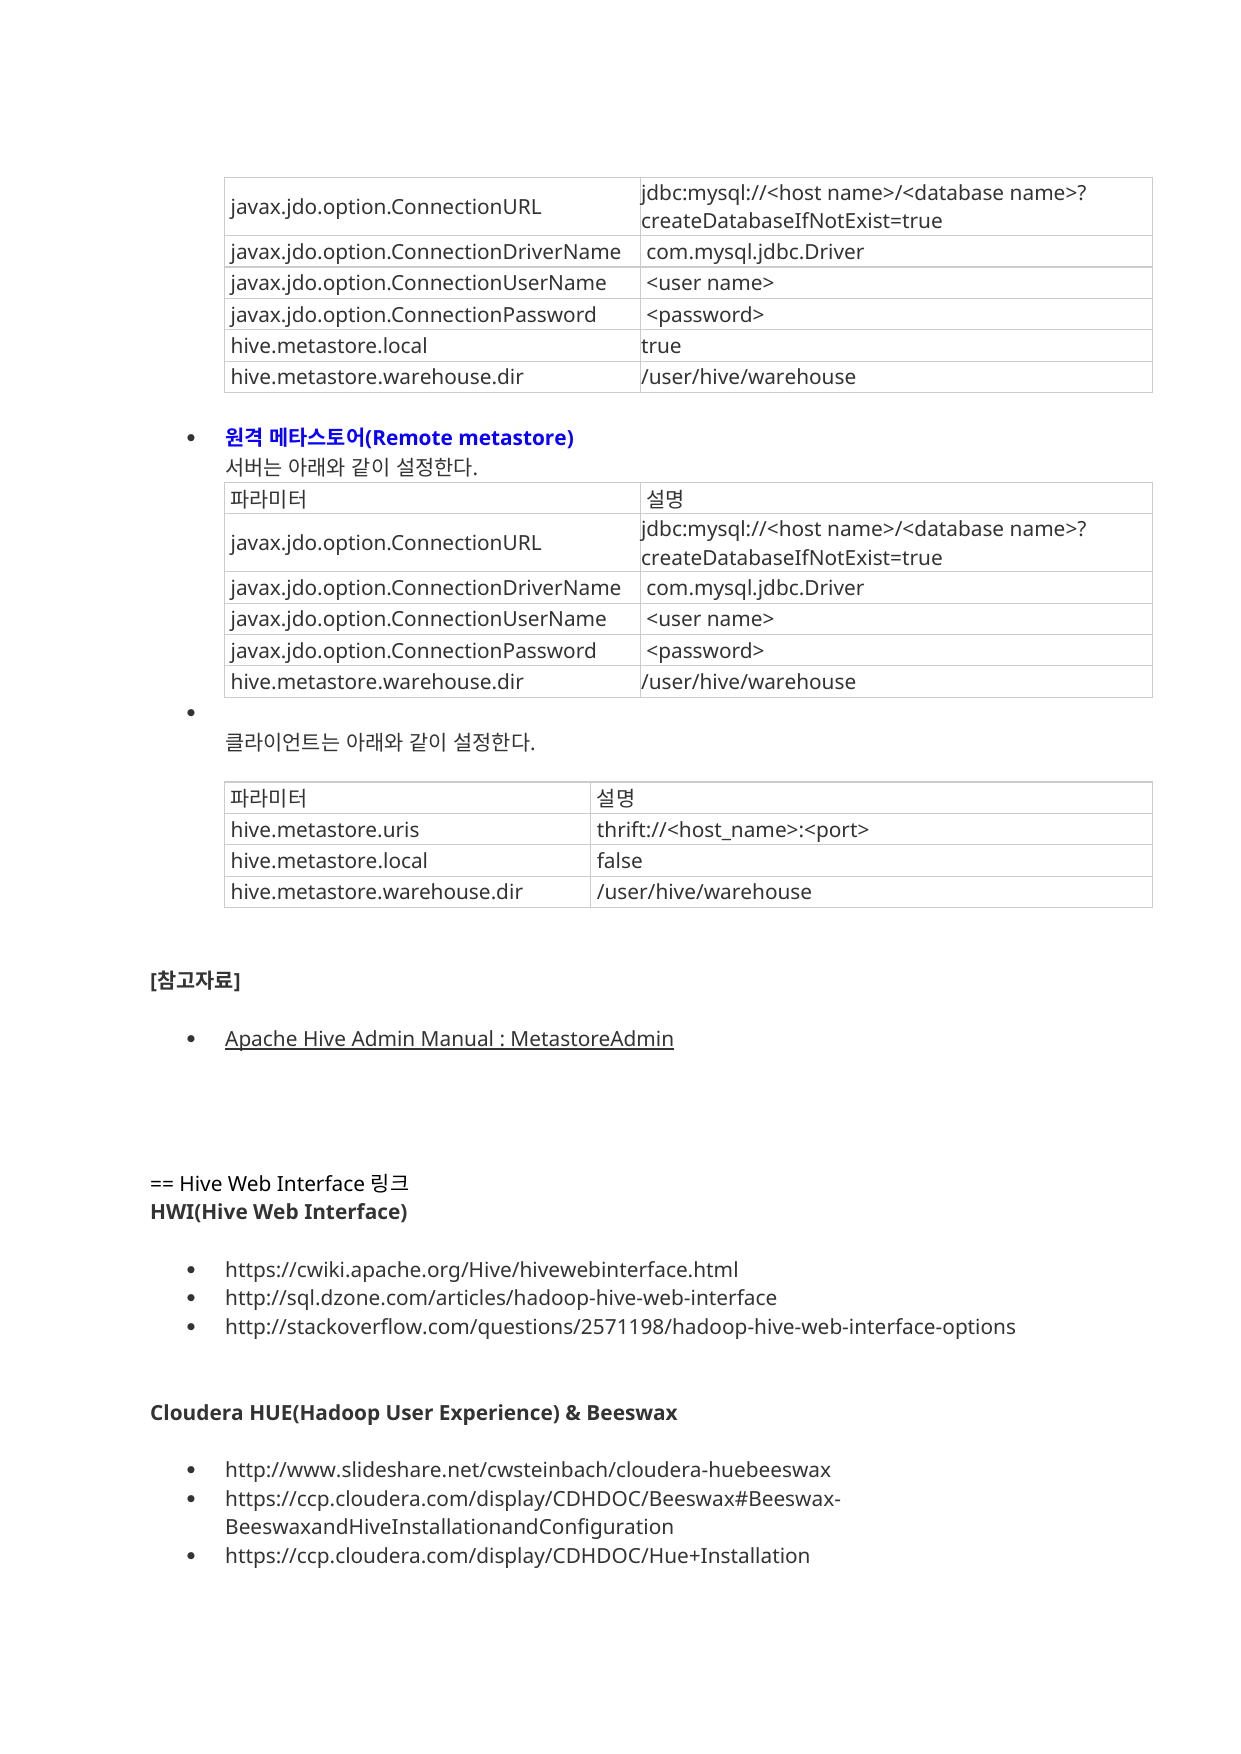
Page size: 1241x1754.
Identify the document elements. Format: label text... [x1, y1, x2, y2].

list https://ccp.cloudera.com/display/CDHDOC/Hue+Installation [187, 1541, 1090, 1569]
table_cell <user name> [641, 604, 1152, 634]
table_cell hive.metastore.warehouse.dir [225, 362, 640, 392]
table_cell com.mysql.jdbc.Driver [641, 236, 1152, 266]
table_cell thrift://<host_name>:<port> [591, 814, 1152, 844]
table_cell jdbc:mysql://<host name>/<database name>? createDatabaseIfNotExist=true [641, 178, 1152, 235]
table_cell javax.jdo.option.ConnectionDriverName [225, 236, 640, 266]
list 원격 메타스토어(Remote metastore) 서버는 아래와 같이 설정한다. [187, 421, 1090, 482]
table_cell jdbc:mysql://<host name>/<database name>? createDatabaseIfNotExist=true [641, 514, 1152, 571]
table_cell javax.jdo.option.ConnectionPassword [225, 299, 640, 329]
list http://www.slideshare.net/cwsteinbach/cloudera-huebeeswax [187, 1456, 1090, 1484]
table_cell com.mysql.jdbc.Driver [641, 572, 1152, 603]
list 클라이언트는 아래와 같이 설정한다. [187, 698, 1090, 756]
list http://stackoverflow.com/questions/2571198/hadoop-hive-web-interface-options [187, 1312, 1090, 1340]
table_cell /user/hive/warehouse [591, 877, 1152, 907]
table_cell javax.jdo.option.ConnectionUserName [225, 604, 640, 634]
table_cell javax.jdo.option.ConnectionURL [225, 514, 640, 571]
text Cloudera HUE(Hadoop User Experience) & Beeswax [150, 1398, 1090, 1426]
table_cell <password> [641, 635, 1152, 665]
list https://cwiki.apache.org/Hive/hivewebinterface.html [187, 1255, 1090, 1283]
table_cell javax.jdo.option.ConnectionUserName [225, 268, 640, 298]
table_cell true [641, 330, 1152, 361]
table_cell /user/hive/warehouse [641, 362, 1152, 392]
table_cell javax.jdo.option.ConnectionURL [225, 178, 640, 235]
table_cell hive.metastore.local [225, 845, 590, 876]
text HWI(Hive Web Interface) [150, 1197, 1090, 1226]
table_header 파라미터 [225, 783, 590, 813]
text [참고자료] [150, 965, 1090, 995]
list Apache Hive Admin Manual : MetastoreAdmin [187, 1024, 1090, 1053]
table_cell javax.jdo.option.ConnectionPassword [225, 635, 640, 665]
table_header 설명 [641, 483, 1152, 513]
table_cell /user/hive/warehouse [641, 666, 1152, 697]
list https://ccp.cloudera.com/display/CDHDOC/Beeswax#Beeswax-BeeswaxandHiveInstallationandConfiguration [187, 1484, 1090, 1541]
table_cell hive.metastore.warehouse.dir [225, 666, 640, 697]
table_cell hive.metastore.warehouse.dir [225, 877, 590, 907]
table_cell javax.jdo.option.ConnectionDriverName [225, 572, 640, 603]
text == Hive Web Interface 링크 [150, 1167, 1090, 1197]
table_cell false [591, 845, 1152, 876]
table_header 설명 [591, 783, 1152, 813]
table_header 파라미터 [225, 483, 640, 513]
table_cell hive.metastore.uris [225, 814, 590, 844]
table_cell <user name> [641, 268, 1152, 298]
table_cell hive.metastore.local [225, 330, 640, 361]
list http://sql.dzone.com/articles/hadoop-hive-web-interface [187, 1283, 1090, 1312]
table_cell <password> [641, 299, 1152, 329]
